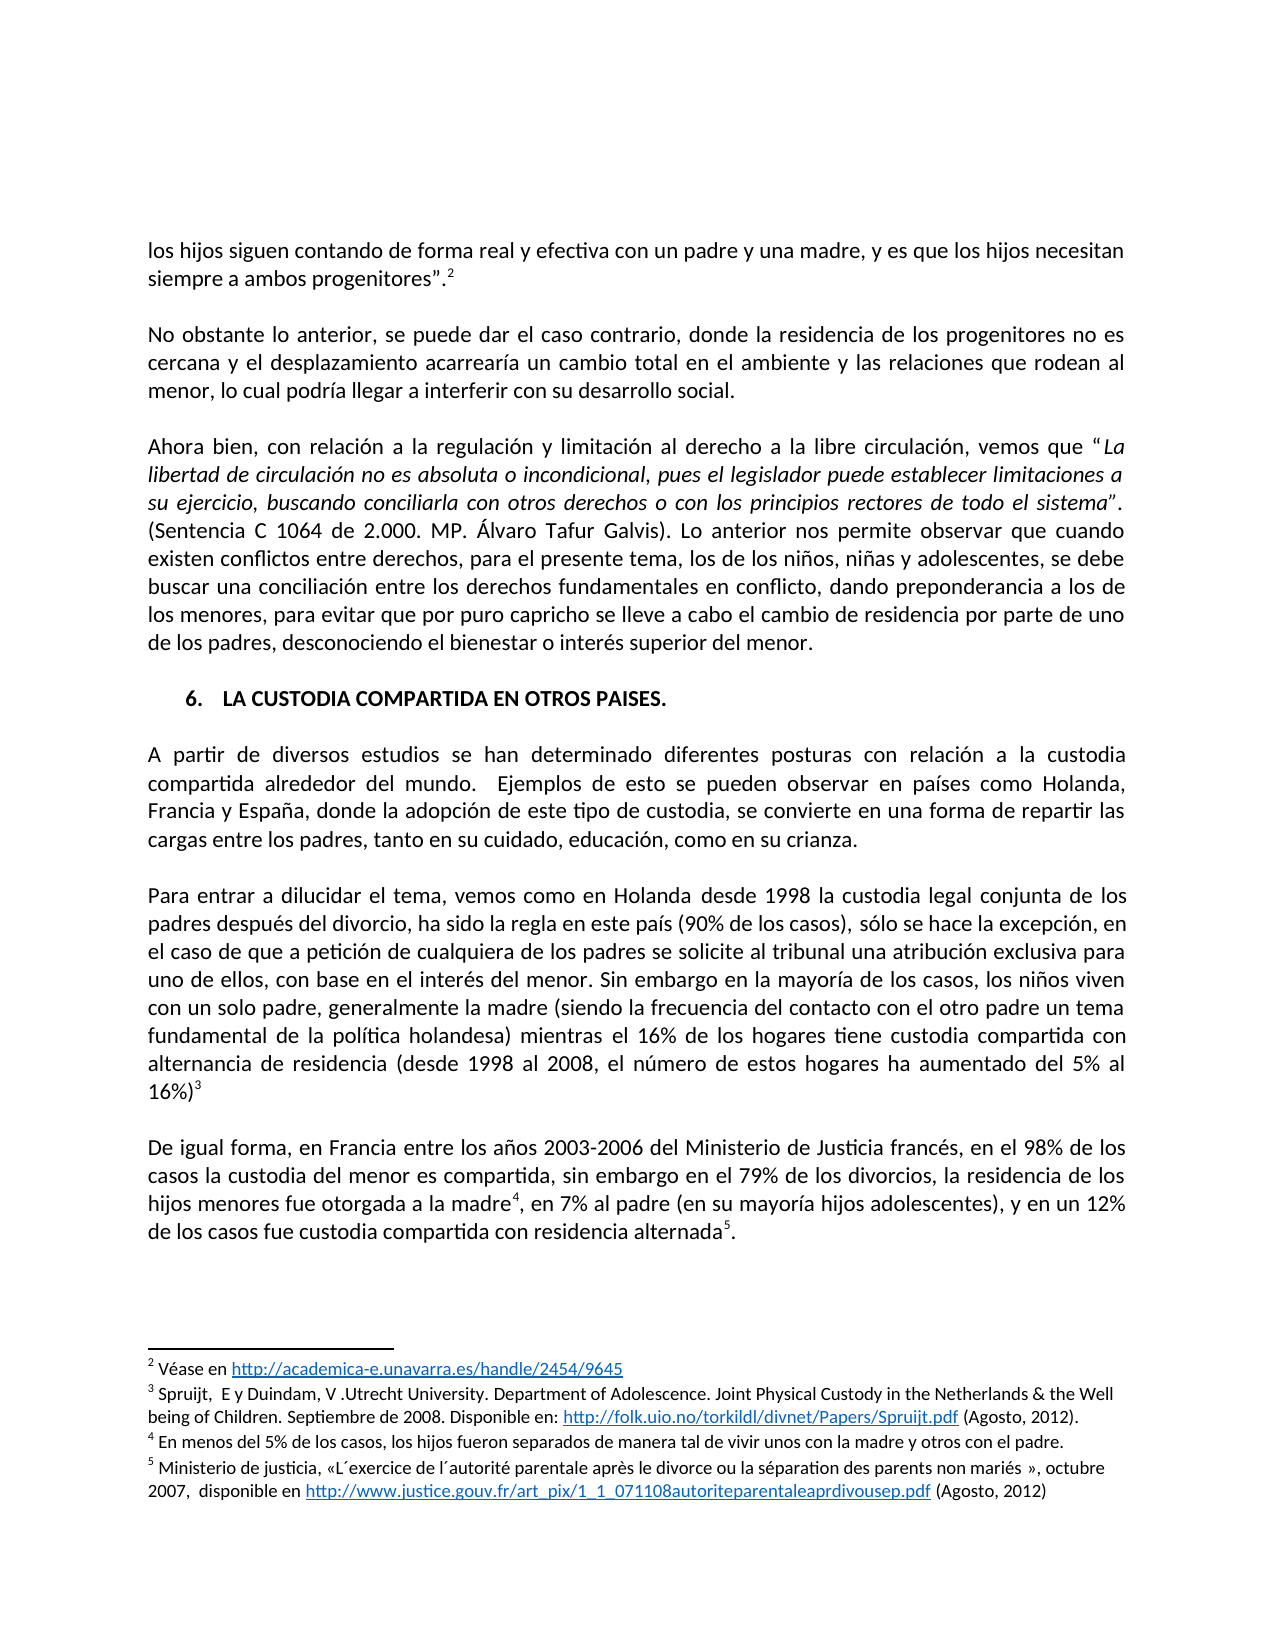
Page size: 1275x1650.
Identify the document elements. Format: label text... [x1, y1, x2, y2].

text De igual forma, en Francia entre los años 2003-2006 del Ministerio de Justicia francés, en el 98% de los casos la custodia del menor es compartida, sin embargo en el 79% de los divorcios, la residencia de los hijos menores fue otorgada a la madre, en 7% al padre (en su mayoría hijos adolescentes), y en un 12% de los casos fue custodia compartida con residencia alternada. [148, 1133, 1127, 1245]
text A partir de diversos estudios se han determinado diferentes posturas con relación a la custodia compartida alrededor del mundo. Ejemplos de esto se pueden observar en países como Holanda, Francia y España, donde la adopción de este tipo de custodia, se convierte en una forma de repartir las cargas entre los padres, tanto en su cuidado, educación, como en su crianza. [148, 741, 1127, 853]
text No obstante lo anterior, se puede dar el caso contrario, donde la residencia de los progenitores no es cercana y el desplazamiento acarrearía un cambio total en el ambiente y las relaciones que rodean al menor, lo cual podría llegar a interferir con su desarrollo social. [148, 320, 1127, 404]
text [148, 236, 1127, 292]
list LA CUSTODIA COMPARTIDA EN OTROS PAISES. [185, 684, 1127, 713]
text Para entrar a dilucidar el tema, vemos como en Holanda desde 1998 la custodia legal conjunta de los padres después del divorcio, ha sido la regla en este país (90% de los casos), sólo se hace la excepción, en el caso de que a petición de cualquiera de los padres se solicite al tribunal una atribución exclusiva para uno de ellos, con base en el interés del menor. Sin embargo en la mayoría de los casos, los niños viven con un solo padre, generalmente la madre (siendo la frecuencia del contacto con el otro padre un tema fundamental de la política holandesa) mientras el 16% de los hogares tiene custodia compartida con alternancia de residencia (desde 1998 al 2008, el número de estos hogares ha aumentado del 5% al 16%) [148, 881, 1127, 1105]
text Ahora bien, con relación a la regulación y limitación al derecho a la libre circulación, vemos que “La libertad de circulación no es absoluta o incondicional, pues el legislador puede establecer limitaciones a su ejercicio, buscando conciliarla con otros derechos o con los principios rectores de todo el sistema”. (Sentencia C 1064 de 2.000. MP. Álvaro Tafur Galvis). Lo anterior nos permite observar que cuando existen conflictos entre derechos, para el presente tema, los de los niños, niñas y adolescentes, se debe buscar una conciliación entre los derechos fundamentales en conflicto, dando preponderancia a los de los menores, para evitar que por puro capricho se lleve a cabo el cambio de residencia por parte de uno de los padres, desconociendo el bienestar o interés superior del menor. [148, 432, 1127, 657]
